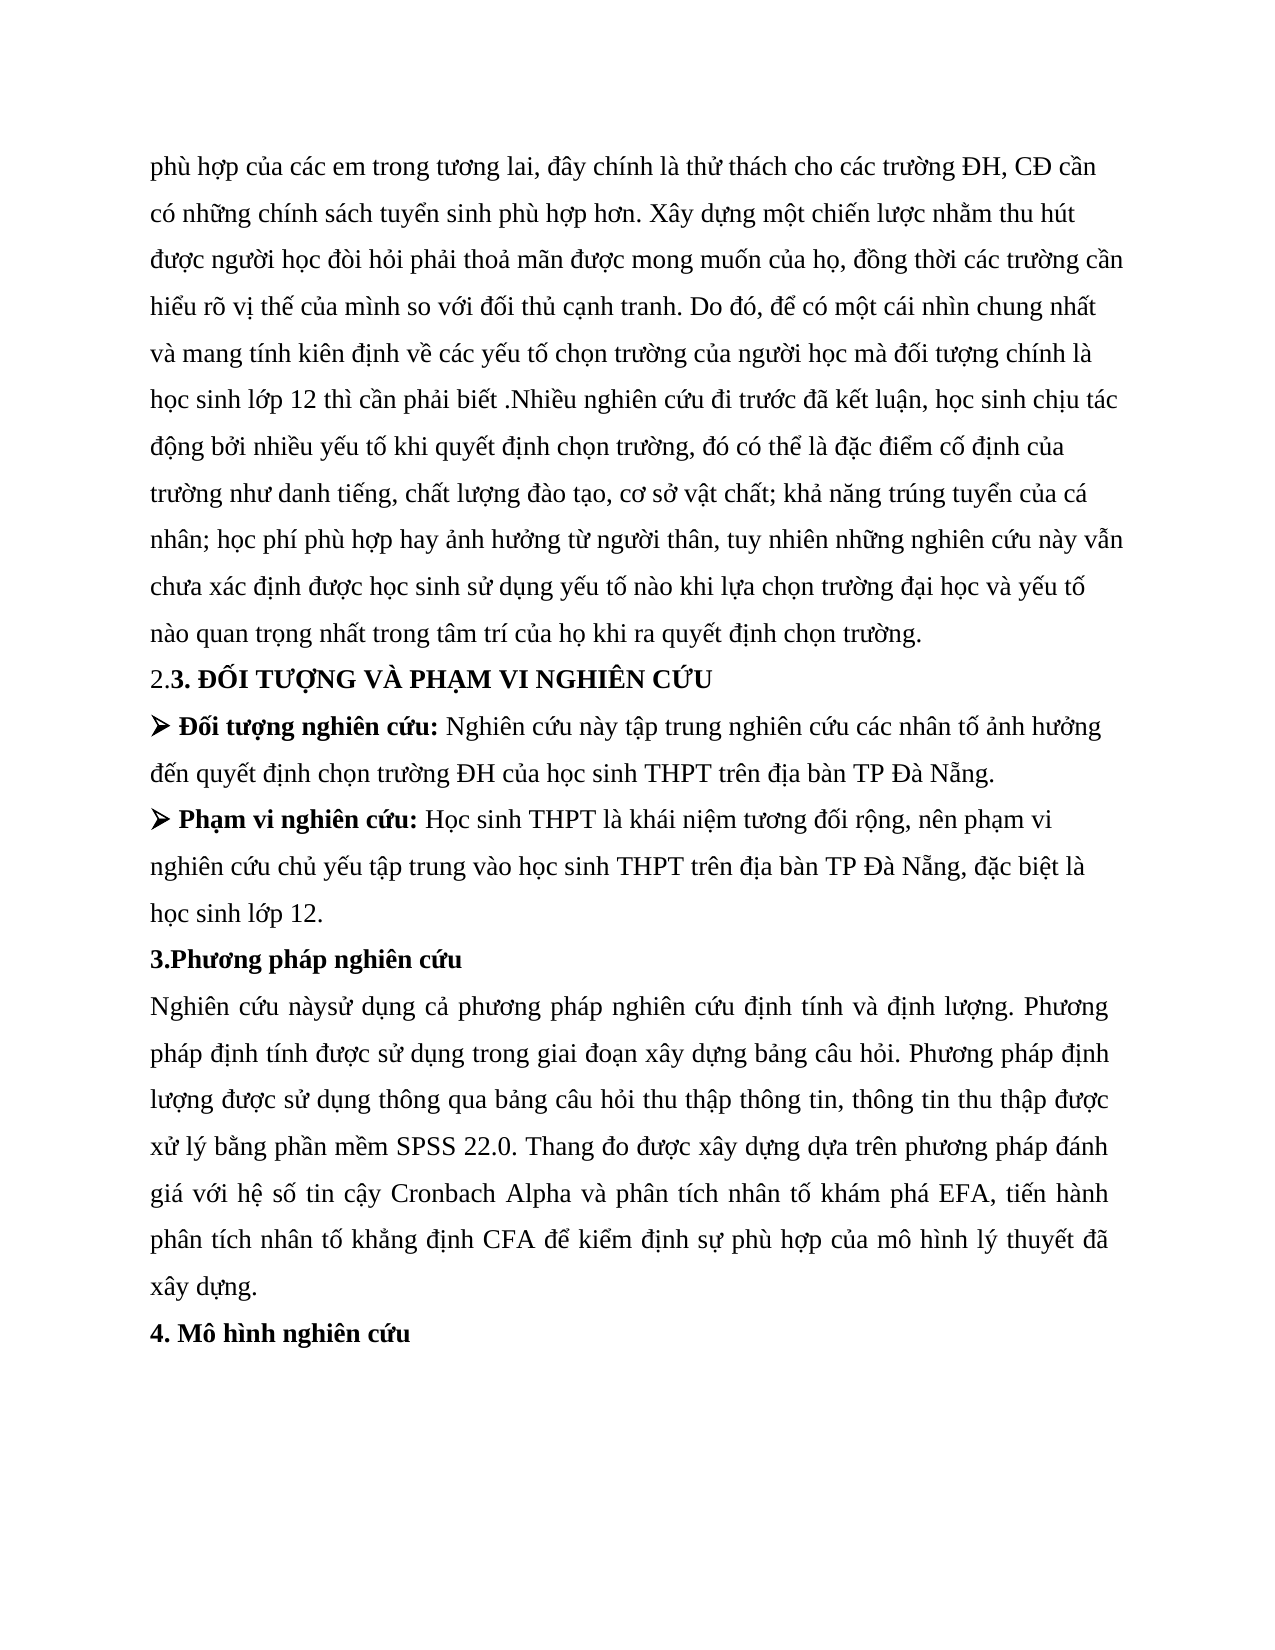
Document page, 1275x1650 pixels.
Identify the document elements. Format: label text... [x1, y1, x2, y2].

text Phạm vi nghiên cứu: Học sinh THPT là khái niệm tương đối rộng, nên phạm vi nghiên cứu chủ yếu tập trung vào học sinh THPT trên địa bàn TP Đà Nẵng, đặc biệt là học sinh lớp 12. [150, 803, 1125, 928]
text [150, 150, 1125, 648]
text Nghiên cứu nàysử dụng cả phương pháp nghiên cứu định tính và định lượng. Phương pháp định tính được sử dụng trong giai đoạn xây dựng bảng câu hỏi. Phương pháp định lượng được sử dụng thông qua bảng câu hỏi thu thập thông tin, thông tin thu thập được xử lý bằng phần mềm SPSS 22.0. Thang đo được xây dựng dựa trên phương pháp đánh giá với hệ số tin cậy Cronbach Alpha và phân tích nhân tố khám phá EFA, tiến hành phân tích nhân tố khẳng định CFA để kiểm định sự phù hợp của mô hình lý thuyết đã xây dựng. [150, 990, 1110, 1301]
text 3.Phương pháp nghiên cứu [150, 943, 1110, 975]
text 2.3. ĐỐI TƯỢNG VÀ PHẠM VI NGHIÊN CỨU [150, 663, 1125, 694]
text Đối tượng nghiên cứu: Nghiên cứu này tập trung nghiên cứu các nhân tố ảnh hưởng đến quyết định chọn trường ĐH của học sinh THPT trên địa bàn TP Đà Nẵng. [150, 710, 1125, 788]
text 4. Mô hình nghiên cứu [150, 1317, 1110, 1348]
